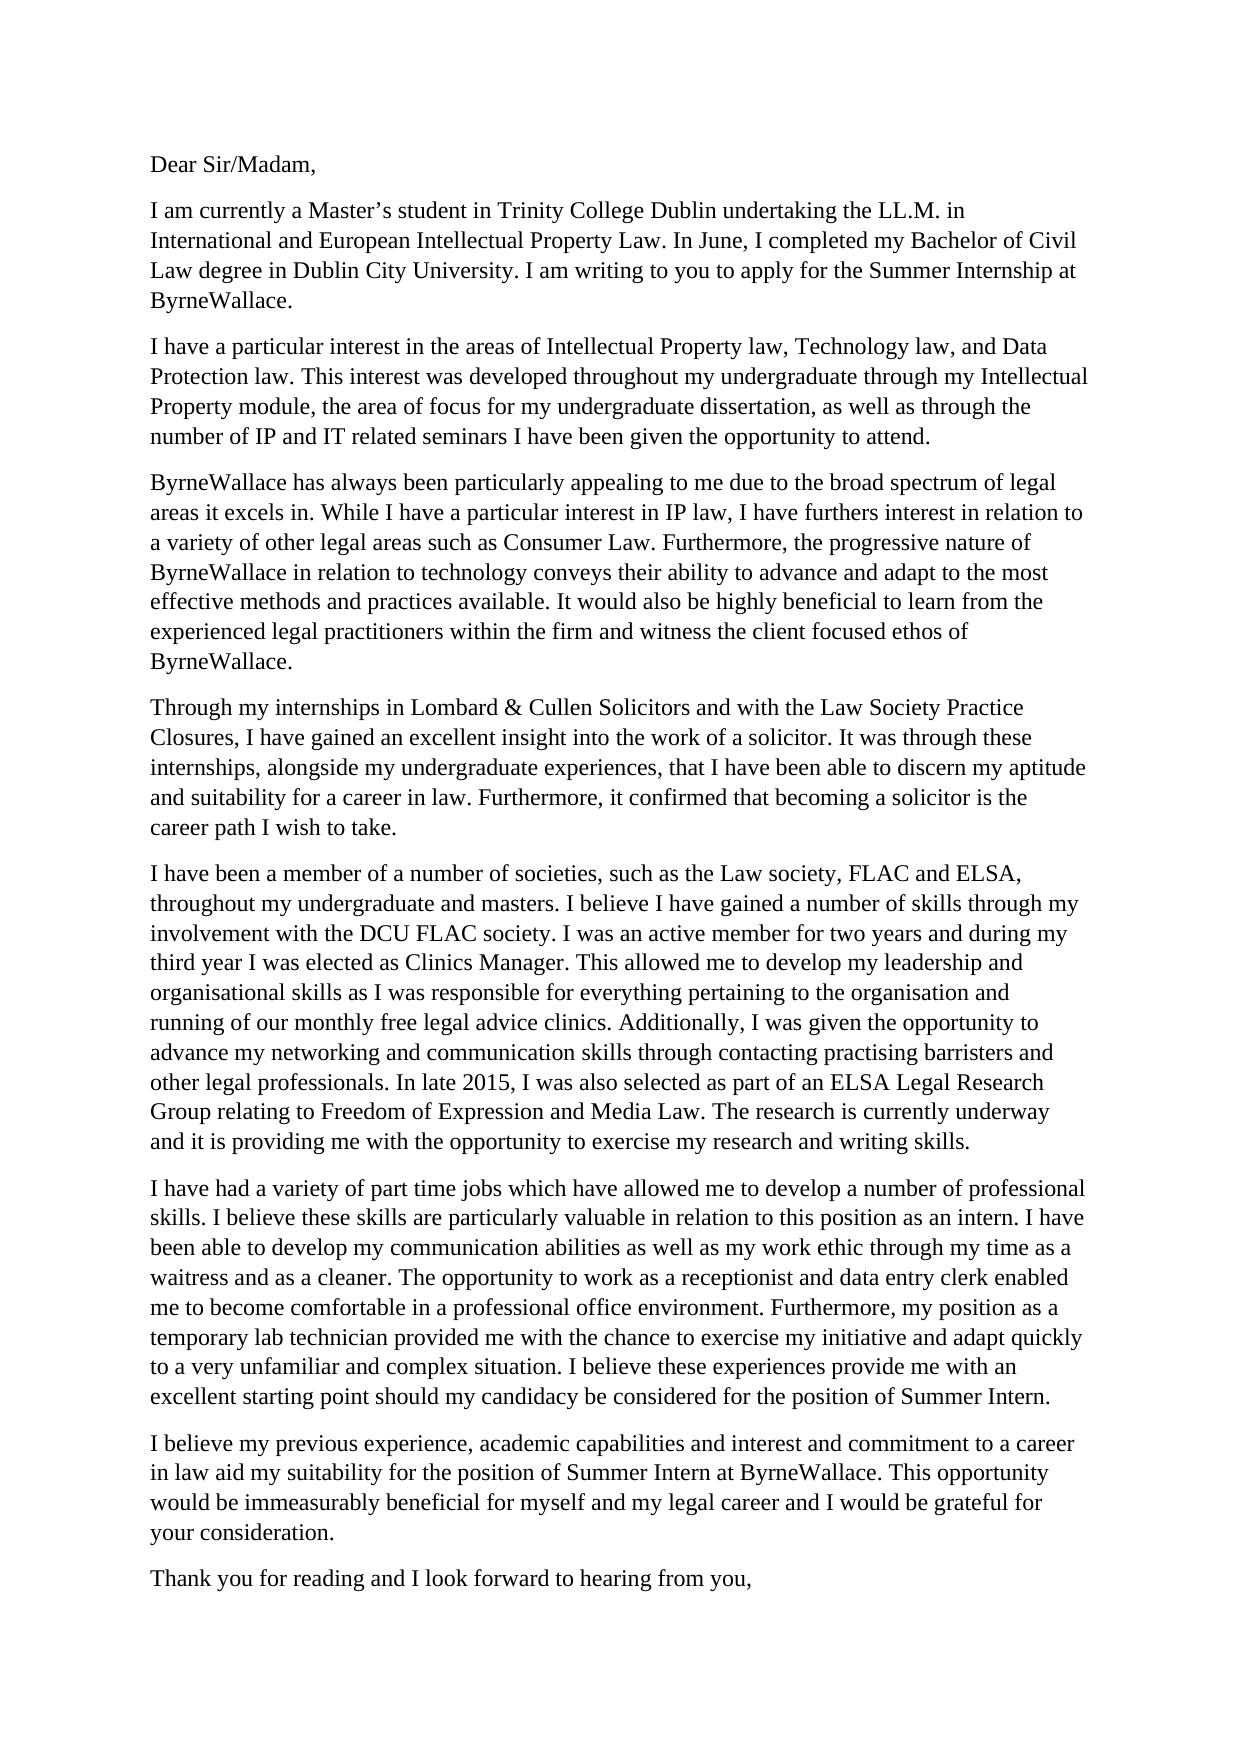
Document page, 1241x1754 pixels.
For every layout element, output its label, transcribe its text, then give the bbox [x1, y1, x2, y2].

text I have had a variety of part time jobs which have allowed me to develop a number of professional skills. I believe these skills are particularly valuable in relation to this position as an intern. I have been able to develop my communication abilities as well as my work ethic through my time as a waitress and as a cleaner. The opportunity to work as a receptionist and data entry clerk enabled me to become comfortable in a professional office environment. Furthermore, my position as a temporary lab technician provided me with the chance to exercise my initiative and adapt quickly to a very unfamiliar and complex situation. I believe these experiences provide me with an excellent starting point should my candidacy be considered for the position of Summer Intern. [150, 1173, 1090, 1410]
text Through my internships in Lombard & Cullen Solicitors and with the Law Society Practice Closures, I have gained an excellent insight into the work of a solicitor. It was through these internships, alongside my undergraduate experiences, that I have been able to discern my aptitude and suitability for a career in law. Furthermore, it confirmed that becoming a solicitor is the career path I wish to take. [150, 693, 1090, 840]
text Thank you for reading and I look forward to hearing from you, [150, 1564, 1090, 1592]
text I am currently a Master’s student in Trinity College Dublin undertaking the LL.M. in International and European Intellectual Property Law. In June, I completed my Bachelor of Civil Law degree in Dublin City University. I am writing to you to apply for the Summer Internship at ByrneWallace. [150, 196, 1090, 313]
text Dear Sir/Madam, [150, 150, 1090, 178]
text I have been a member of a number of societies, such as the Law society, FLAC and ELSA, throughout my undergraduate and masters. I believe I have gained a number of skills through my involvement with the DCU FLAC society. I was an active member for two years and during my third year I was elected as Clinics Manager. This allowed me to develop my leadership and organisational skills as I was responsible for everything pertaining to the organisation and running of our monthly free legal advice clinics. Additionally, I was given the opportunity to advance my networking and communication skills through contacting practising barristers and other legal professionals. In late 2015, I was also selected as part of an ELSA Legal Research Group relating to Freedom of Expression and Media Law. The research is currently underway and it is providing me with the opportunity to exercise my research and writing skills. [150, 859, 1090, 1155]
text I have a particular interest in the areas of Intellectual Property law, Technology law, and Data Protection law. This interest was developed throughout my undergraduate through my Intellectual Property module, the area of focus for my undergraduate dissertation, as well as through the number of IP and IT related seminars I have been given the opportunity to attend. [150, 332, 1090, 449]
text ByrneWallace has always been particularly appealing to me due to the broad spectrum of legal areas it excels in. While I have a particular interest in IP law, I have furthers interest in relation to a variety of other legal areas such as Consumer Law. Furthermore, the progressive nature of ByrneWallace in relation to technology conveys their ability to advance and adapt to the most effective methods and practices available. It would also be highly beneficial to learn from the experienced legal practitioners within the firm and witness the client focused ethos of ByrneWallace. [150, 468, 1090, 674]
text I believe my previous experience, academic capabilities and interest and commitment to a career in law aid my suitability for the position of Summer Intern at ByrneWallace. This opportunity would be immeasurably beneficial for myself and my legal career and I would be grateful for your consideration. [150, 1428, 1090, 1546]
